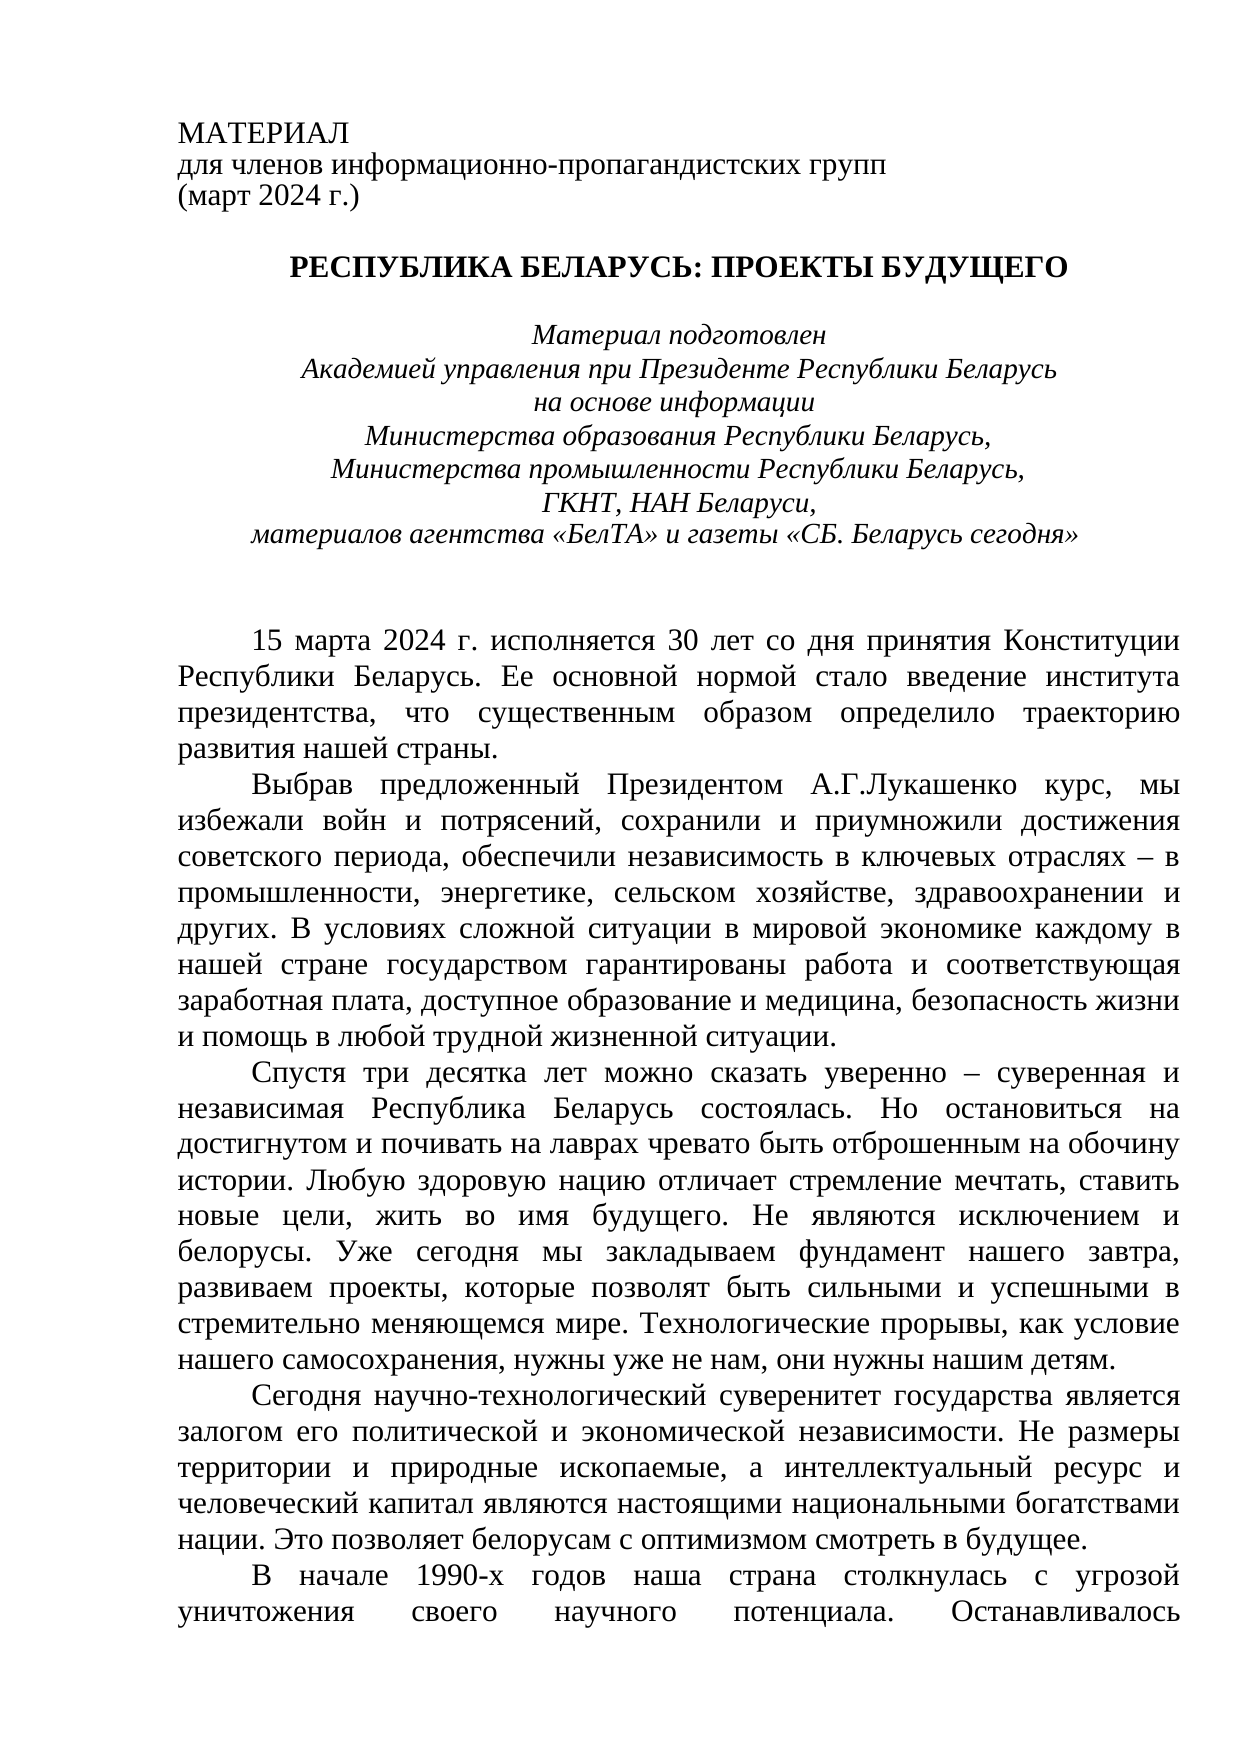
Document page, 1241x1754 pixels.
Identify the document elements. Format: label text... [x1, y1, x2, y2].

text Министерства промышленности Республики Беларусь, [177, 451, 1181, 485]
text на основе информации Министерства образования Республики Беларусь, [177, 384, 1181, 451]
text Выбрав предложенный Президентом А.Г.Лукашенко курс, мы избежали войн и потрясений, сохранили и приумножили достижения советского периода, обеспечили независимость в ключевых отраслях – в промышленности, энергетике, сельском хозяйстве, здравоохранении и других. В условиях сложной ситуации в мировой экономике каждому в нашей стране государством гарантированы работа и соответствующая заработная плата, доступное образование и медицина, безопасность жизни и помощь в любой трудной жизненной ситуации. [177, 765, 1181, 1053]
text Академией управления при Президенте Республики Беларусь [177, 351, 1181, 384]
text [177, 1556, 1181, 1628]
text для членов информационно-пропагандистских групп [177, 149, 1181, 181]
text материалов агентства «БелТА» и газеты «СБ. Беларусь сегодня» [177, 518, 1181, 550]
text 15 марта 2024 г. исполняется 30 лет со дня принятия Конституции Республики Беларусь. Ее основной нормой стало введение института президентства, что существенным образом определило траекторию развития нашей страны. [177, 622, 1181, 765]
text Материал подготовлен [177, 317, 1181, 351]
text РЕСПУБЛИКА БЕЛАРУСЬ: ПРОЕКТЫ БУДУЩЕГО [177, 248, 1181, 284]
text Сегодня научно-технологический суверенитет государства является залогом его политической и экономической независимости. Не размеры территории и природные ископаемые, а интеллектуальный ресурс и человеческий капитал являются настоящими национальными богатствами нации. Это позволяет белорусам с оптимизмом смотреть в будущее. [177, 1376, 1181, 1556]
text МАТЕРИАЛ [177, 118, 1181, 149]
text ГКНТ, НАН Беларуси, [177, 485, 1181, 518]
text Спустя три десятка лет можно сказать уверенно – суверенная и независимая Республика Беларусь состоялась. Но остановиться на достигнутом и почивать на лаврах чревато быть отброшенным на обочину истории. Любую здоровую нацию отличает стремление мечтать, ставить новые цели, жить во имя будущего. Не являются исключением и белорусы. Уже сегодня мы закладываем фундамент нашего завтра, развиваем проекты, которые позволят быть сильными и успешными в стремительно меняющемся мире. Технологические прорывы, как условие нашего самосохранения, нужны уже не нам, они нужны нашим детям. [177, 1053, 1181, 1376]
text (март 2024 г.) [177, 181, 1181, 212]
